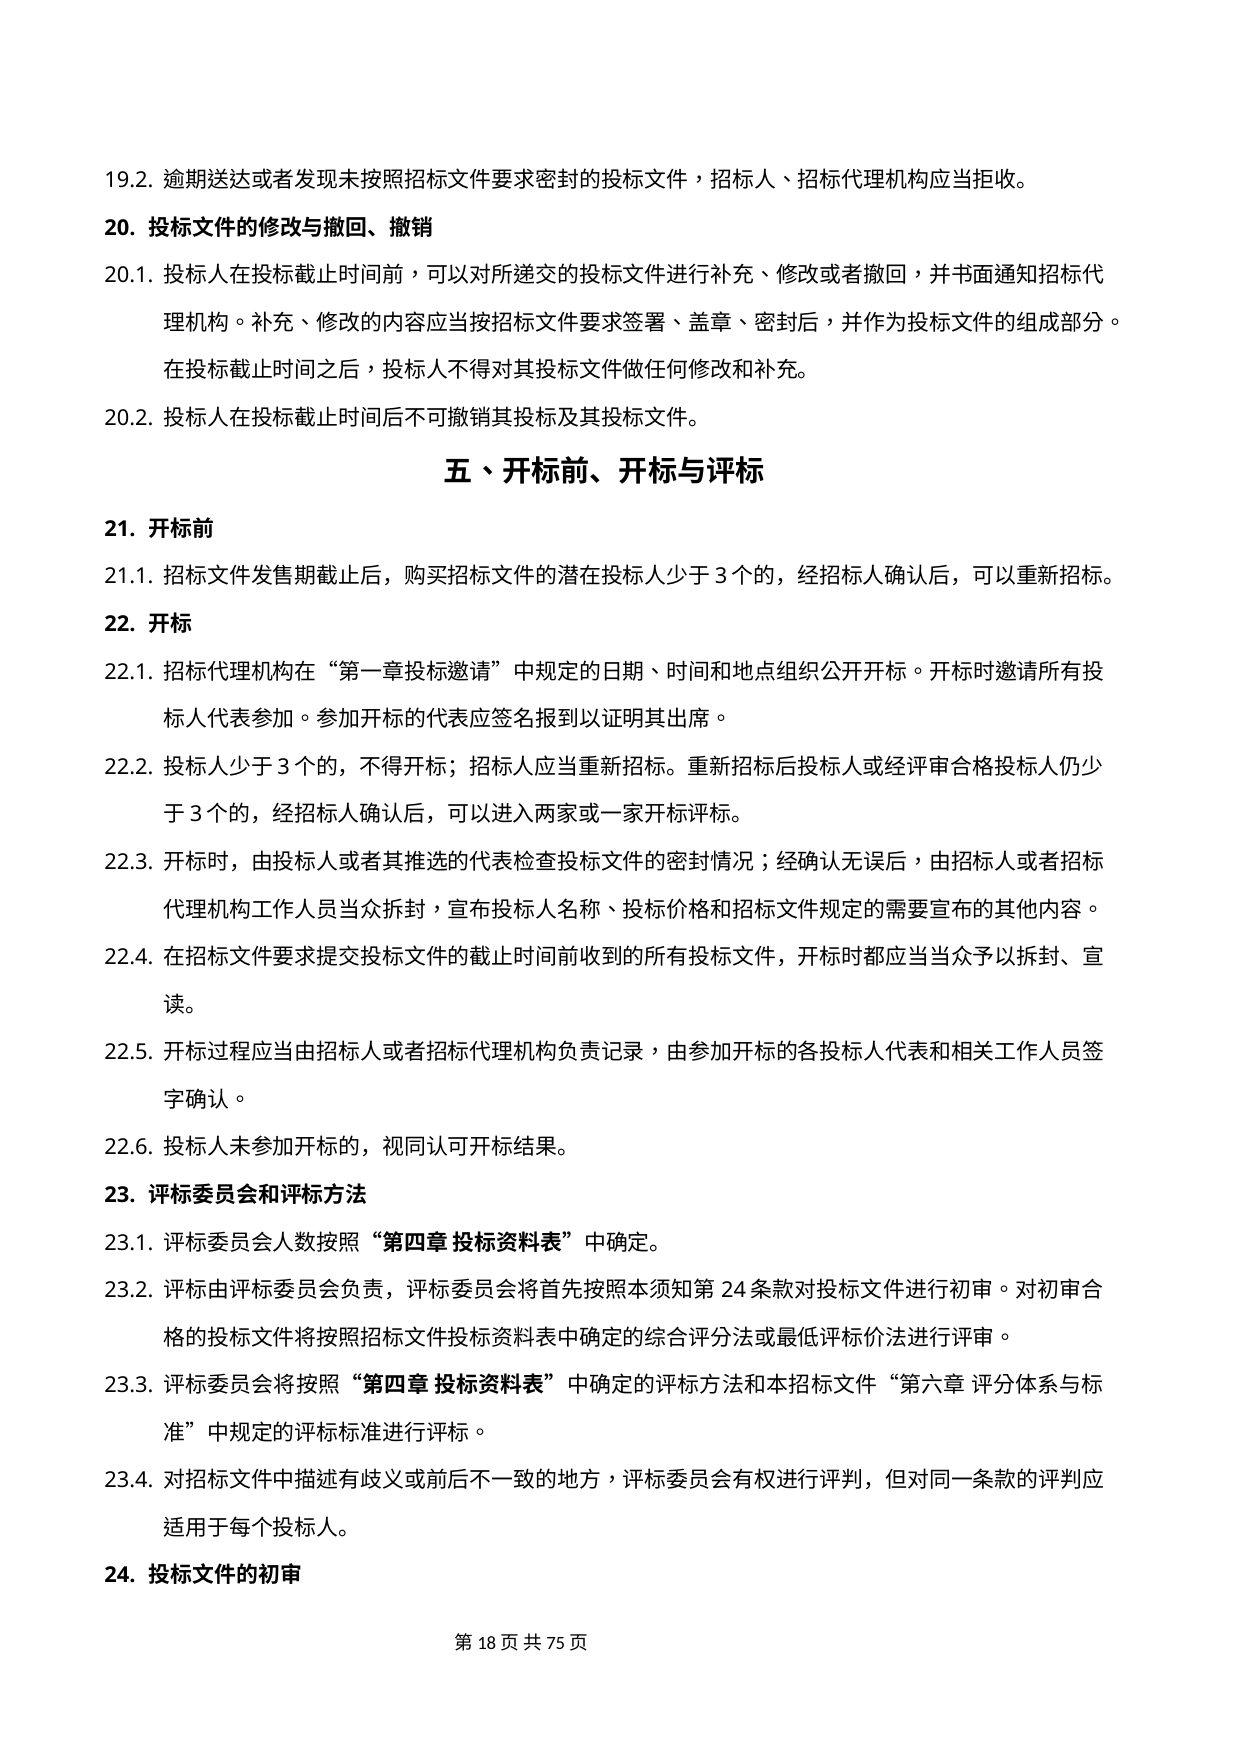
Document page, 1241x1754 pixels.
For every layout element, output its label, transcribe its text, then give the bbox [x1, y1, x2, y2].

list 评标由评标委员会负责，评标委员会将首先按照本须知第24条款对投标文件进行初审。对初审合格的投标文件将按照招标文件投标资料表中确定的综合评分法或最低评标价法进行评审。 [104, 1272, 1104, 1351]
list 投标人少于3个的，不得开标；招标人应当重新招标。重新招标后投标人或经评审合格投标人仍少于3个的，经招标人确认后，可以进入两家或一家开标评标。 [104, 749, 1104, 828]
list 评标委员会人数按照“第四章 投标资料表”中确定。 [104, 1224, 1104, 1256]
list 投标人在投标截止时间后不可撤销其投标及其投标文件。 [104, 400, 1104, 432]
list 招标代理机构在“第一章投标邀请”中规定的日期、时间和地点组织公开开标。开标时邀请所有投标人代表参加。参加开标的代表应签名报到以证明其出席。 [104, 654, 1104, 733]
list 投标人在投标截止时间前，可以对所递交的投标文件进行补充、修改或者撤回，并书面通知招标代理机构。补充、修改的内容应当按招标文件要求签署、盖章、密封后，并作为投标文件的组成部分。在投标截止时间之后，投标人不得对其投标文件做任何修改和补充。 [104, 257, 1104, 384]
list 开标前 [104, 511, 1104, 543]
list 开标时，由投标人或者其推选的代表检查投标文件的密封情况；经确认无误后，由招标人或者招标代理机构工作人员当众拆封，宣布投标人名称、投标价格和招标文件规定的需要宣布的其他内容。 [104, 844, 1104, 923]
list 投标文件的修改与撤回、撤销 [104, 209, 1104, 241]
list 投标人未参加开标的，视同认可开标结果。 [104, 1129, 1104, 1161]
list 开标过程应当由招标人或者招标代理机构负责记录，由参加开标的各投标人代表和相关工作人员签字确认。 [104, 1034, 1104, 1113]
text 五、开标前、开标与评标 [104, 447, 1104, 490]
list 逾期送达或者发现未按照招标文件要求密封的投标文件，招标人、招标代理机构应当拒收。 [104, 162, 1104, 194]
list 评标委员会将按照“第四章 投标资料表”中确定的评标方法和本招标文件“第六章 评分体系与标准”中规定的评标标准进行评标。 [104, 1367, 1104, 1446]
list 开标 [104, 606, 1104, 638]
list 在招标文件要求提交投标文件的截止时间前收到的所有投标文件，开标时都应当当众予以拆封、宣读。 [104, 939, 1104, 1018]
list 投标文件的初审 [104, 1557, 1104, 1589]
list 招标文件发售期截止后，购买招标文件的潜在投标人少于3个的，经招标人确认后，可以重新招标。 [104, 558, 1104, 590]
list 评标委员会和评标方法 [104, 1177, 1104, 1209]
list 对招标文件中描述有歧义或前后不一致的地方，评标委员会有权进行评判，但对同一条款的评判应适用于每个投标人。 [104, 1462, 1104, 1542]
